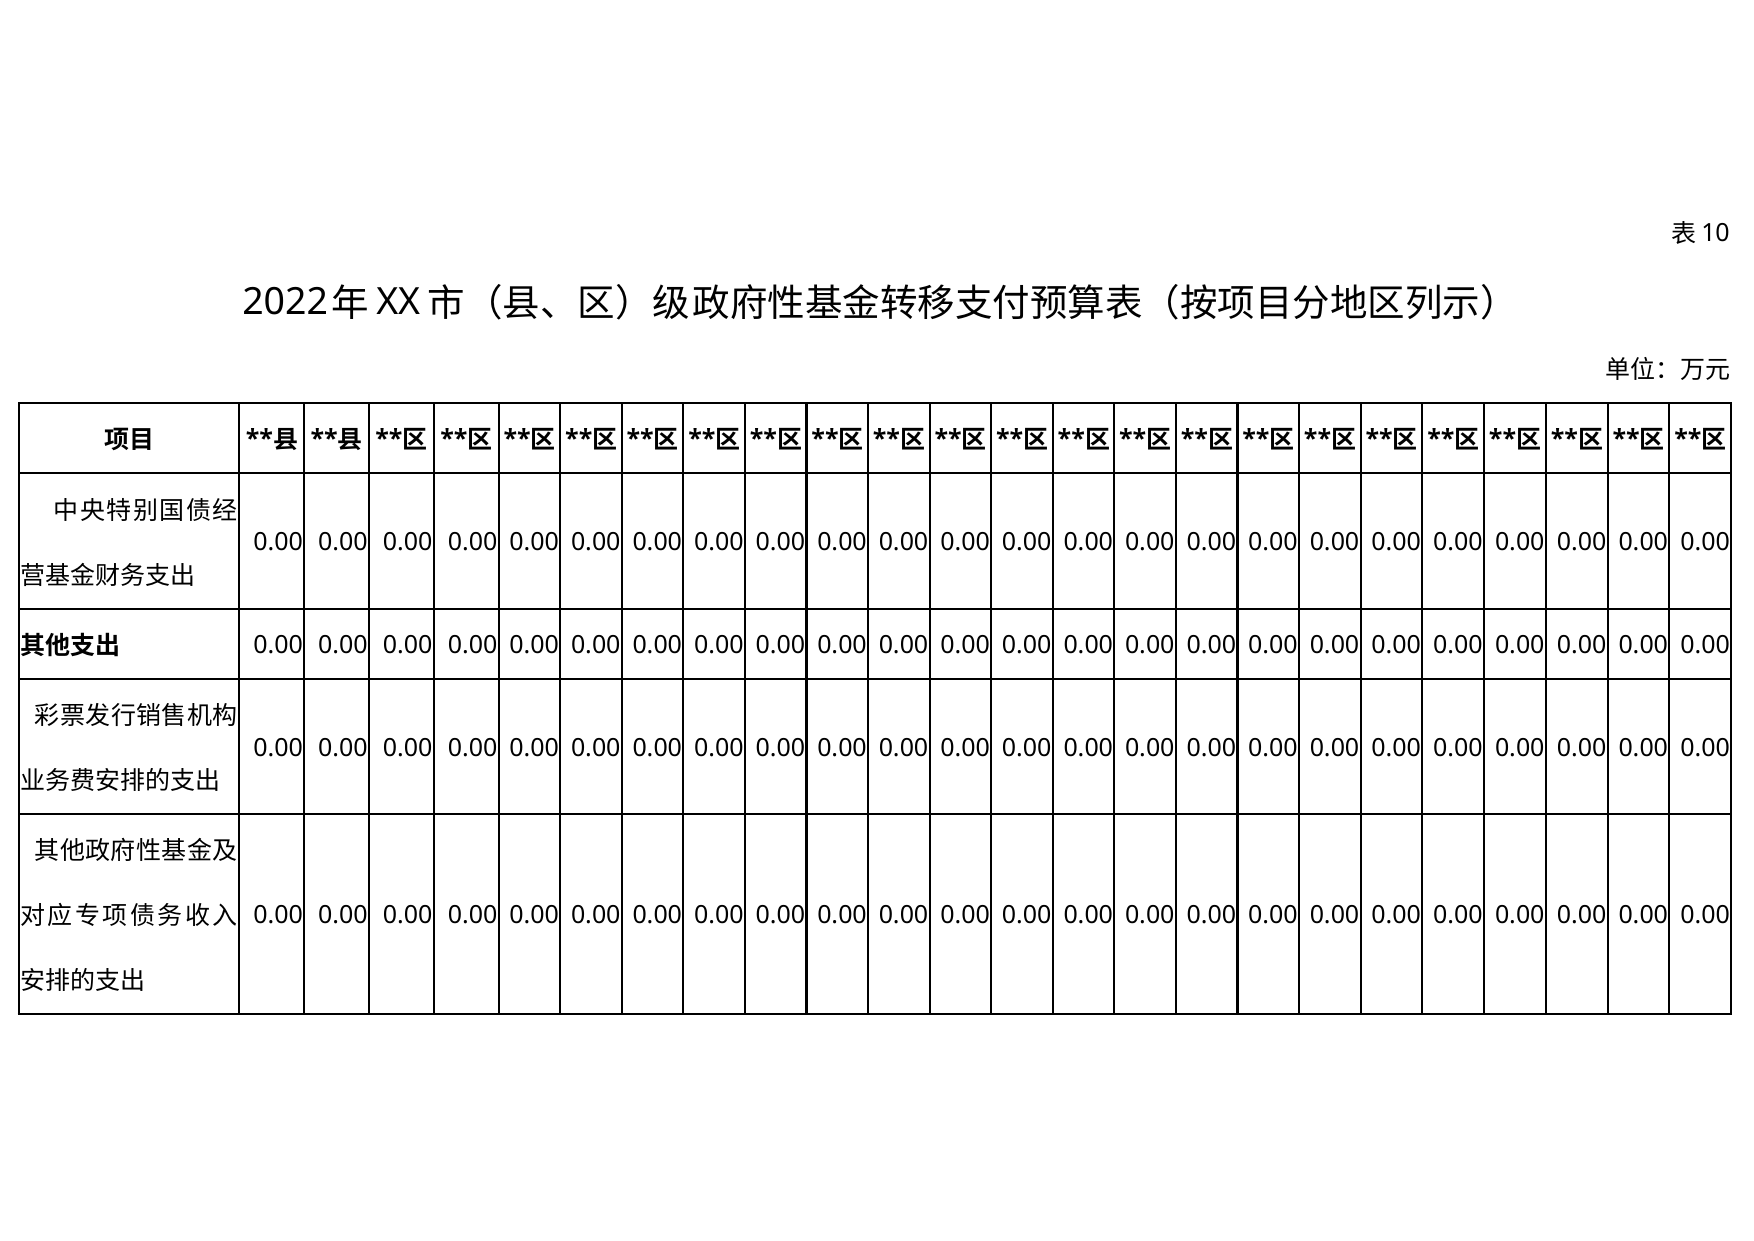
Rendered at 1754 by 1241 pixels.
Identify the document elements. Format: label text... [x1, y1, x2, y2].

table_cell 0.00 [1300, 610, 1360, 678]
table_cell 0.00 [1362, 815, 1421, 1013]
table_cell 0.00 [435, 680, 498, 813]
table_cell 0.00 [1115, 815, 1175, 1013]
table_cell 0.00 [240, 474, 303, 607]
table_cell **区 [1670, 404, 1730, 472]
table_cell 0.00 [1054, 474, 1113, 607]
table_cell 0.00 [1054, 610, 1113, 678]
table_cell 0.00 [370, 680, 433, 813]
table_cell 0.00 [992, 680, 1052, 813]
table_cell 0.00 [1115, 474, 1175, 607]
table_cell **区 [1300, 404, 1360, 472]
table_cell 0.00 [561, 815, 621, 1013]
table_cell **区 [1054, 404, 1113, 472]
table_cell 0.00 [684, 680, 744, 813]
table_cell **区 [623, 404, 682, 472]
table_cell **区 [500, 404, 559, 472]
table_cell 0.00 [435, 815, 498, 1013]
table_cell **区 [1177, 404, 1236, 472]
table_cell 0.00 [435, 610, 498, 678]
table_cell **区 [1362, 404, 1421, 472]
table_cell 0.00 [746, 815, 805, 1013]
table_cell 0.00 [435, 474, 498, 607]
table_cell **区 [1423, 404, 1483, 472]
table_cell 0.00 [1177, 815, 1236, 1013]
table_cell **区 [746, 404, 805, 472]
table_cell 0.00 [1609, 815, 1668, 1013]
table_cell 其他政府性基金及对应专项债务收入安排的支出 [20, 815, 238, 1013]
table_cell 0.00 [623, 680, 682, 813]
table_cell 0.00 [1239, 680, 1298, 813]
table_cell 0.00 [1547, 815, 1607, 1013]
table_cell 其他支出 [20, 610, 238, 678]
table_cell 0.00 [808, 610, 867, 678]
table_cell 0.00 [1423, 474, 1483, 607]
table_cell 0.00 [1362, 610, 1421, 678]
table_cell 0.00 [561, 680, 621, 813]
table_cell 0.00 [370, 474, 433, 607]
table_cell **区 [1239, 404, 1298, 472]
table_cell 彩票发行销售机构业务费安排的支出 [20, 680, 238, 813]
table_cell 0.00 [1362, 474, 1421, 607]
table_cell **区 [931, 404, 990, 472]
table_cell 0.00 [1115, 680, 1175, 813]
table_cell 0.00 [1547, 474, 1607, 607]
table_cell 0.00 [1609, 680, 1668, 813]
table_cell 0.00 [746, 610, 805, 678]
table_cell 0.00 [869, 815, 929, 1013]
table_cell **区 [808, 404, 867, 472]
table_cell 0.00 [1609, 474, 1668, 607]
table_cell 0.00 [1239, 815, 1298, 1013]
table_cell **区 [992, 404, 1052, 472]
table_cell 0.00 [1054, 680, 1113, 813]
table_cell 0.00 [1485, 474, 1545, 607]
table_cell 0.00 [931, 680, 990, 813]
table_cell 0.00 [1115, 610, 1175, 678]
table_cell 0.00 [684, 815, 744, 1013]
table_cell 0.00 [1423, 815, 1483, 1013]
table_cell 0.00 [1177, 680, 1236, 813]
table_cell 0.00 [992, 815, 1052, 1013]
table_cell 0.00 [500, 474, 559, 607]
table_cell 0.00 [992, 610, 1052, 678]
table_cell 单位：万元 [19, 334, 1731, 402]
table_cell 0.00 [1547, 610, 1607, 678]
table_cell 0.00 [746, 474, 805, 607]
table_cell 0.00 [623, 610, 682, 678]
table_cell 0.00 [684, 610, 744, 678]
table_cell 0.00 [305, 474, 368, 607]
table_cell 0.00 [869, 680, 929, 813]
table_cell **区 [1115, 404, 1175, 472]
table_cell 0.00 [561, 474, 621, 607]
table_cell **县 [240, 404, 303, 472]
table_cell **区 [435, 404, 498, 472]
table_cell 0.00 [1423, 610, 1483, 678]
table_cell **区 [1485, 404, 1545, 472]
table_cell 0.00 [305, 680, 368, 813]
table_cell 0.00 [1485, 610, 1545, 678]
table_cell 0.00 [1177, 474, 1236, 607]
table_cell 0.00 [992, 474, 1052, 607]
table_cell 0.00 [240, 680, 303, 813]
table_cell **区 [869, 404, 929, 472]
table_cell 中央特别国债经营基金财务支出 [20, 474, 238, 607]
table_cell 0.00 [500, 610, 559, 678]
table_cell 0.00 [1300, 680, 1360, 813]
table_cell 0.00 [1547, 680, 1607, 813]
table_cell 2022 年XX市（县、区）级 政府性基金转移支付预算表（按项目分地区列示） [19, 266, 1731, 334]
table_cell **区 [370, 404, 433, 472]
table_cell **区 [684, 404, 744, 472]
table_cell 0.00 [1670, 815, 1730, 1013]
table_cell 0.00 [1670, 474, 1730, 607]
table_cell 0.00 [1670, 610, 1730, 678]
table_cell 0.00 [1177, 610, 1236, 678]
table_cell 0.00 [931, 474, 990, 607]
table_cell 0.00 [746, 680, 805, 813]
table_cell 0.00 [1609, 610, 1668, 678]
table_cell 0.00 [240, 815, 303, 1013]
table_cell 0.00 [623, 815, 682, 1013]
table_cell 项目 [20, 404, 238, 472]
table_cell 0.00 [1239, 610, 1298, 678]
table_cell 0.00 [1485, 680, 1545, 813]
table_cell 0.00 [1300, 815, 1360, 1013]
table_cell 0.00 [931, 610, 990, 678]
table_cell **县 [305, 404, 368, 472]
table_cell 0.00 [305, 610, 368, 678]
table_cell 0.00 [500, 680, 559, 813]
table_cell 0.00 [1670, 680, 1730, 813]
table_cell **区 [1609, 404, 1668, 472]
table_cell 0.00 [1054, 815, 1113, 1013]
table_cell 0.00 [684, 474, 744, 607]
table_cell 0.00 [623, 474, 682, 607]
table_cell 0.00 [1485, 815, 1545, 1013]
table_cell **区 [1547, 404, 1607, 472]
table_cell 0.00 [370, 815, 433, 1013]
table_cell 0.00 [1362, 680, 1421, 813]
table_cell 0.00 [931, 815, 990, 1013]
table_cell 0.00 [1239, 474, 1298, 607]
table_cell 0.00 [1300, 474, 1360, 607]
table_cell 0.00 [808, 474, 867, 607]
table_cell 0.00 [808, 815, 867, 1013]
table_cell **区 [561, 404, 621, 472]
table_cell 0.00 [500, 815, 559, 1013]
table_cell 0.00 [1423, 680, 1483, 813]
table_header 表10 [19, 198, 1731, 266]
table_cell 0.00 [869, 610, 929, 678]
table_cell 0.00 [869, 474, 929, 607]
table_cell 0.00 [305, 815, 368, 1013]
table_cell 0.00 [240, 610, 303, 678]
table_cell 0.00 [370, 610, 433, 678]
table_cell 0.00 [561, 610, 621, 678]
table_cell 0.00 [808, 680, 867, 813]
